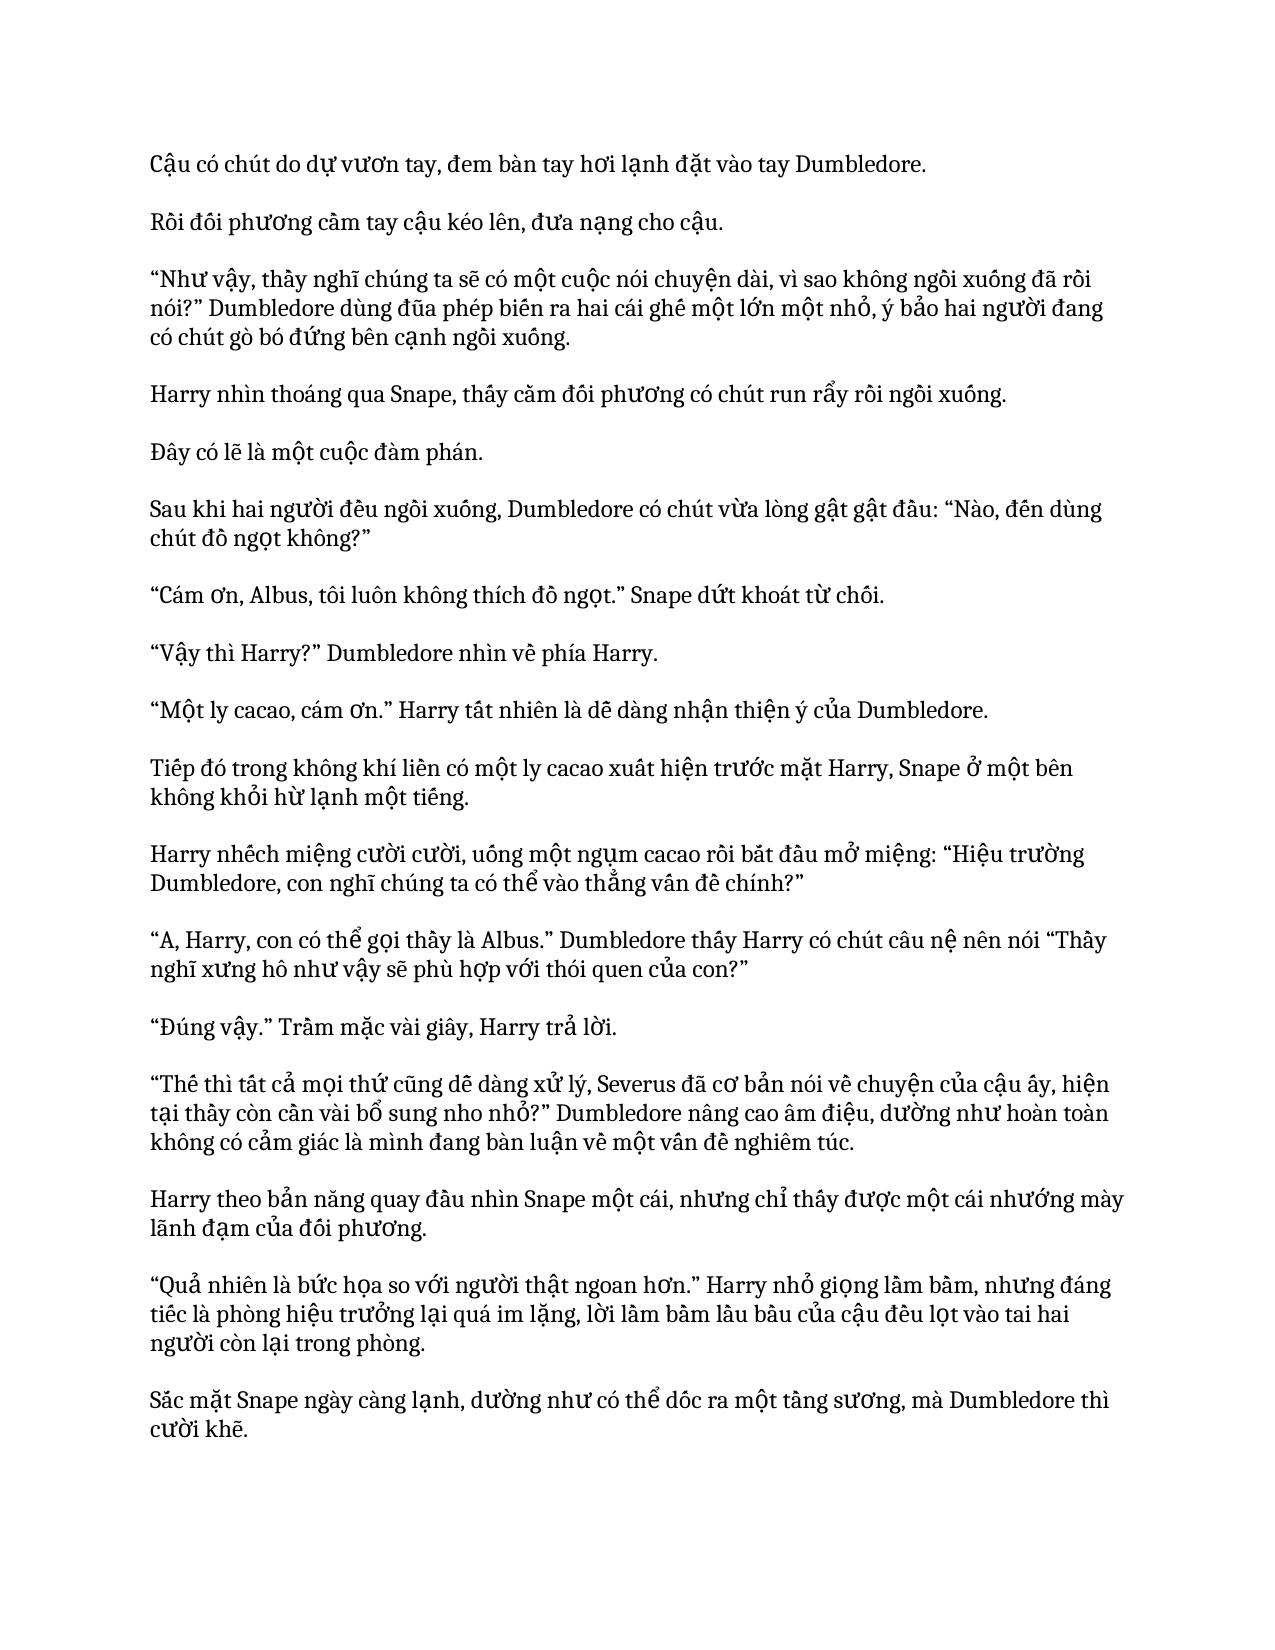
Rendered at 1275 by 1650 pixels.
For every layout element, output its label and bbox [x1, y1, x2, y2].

text [150, 150, 1125, 1472]
